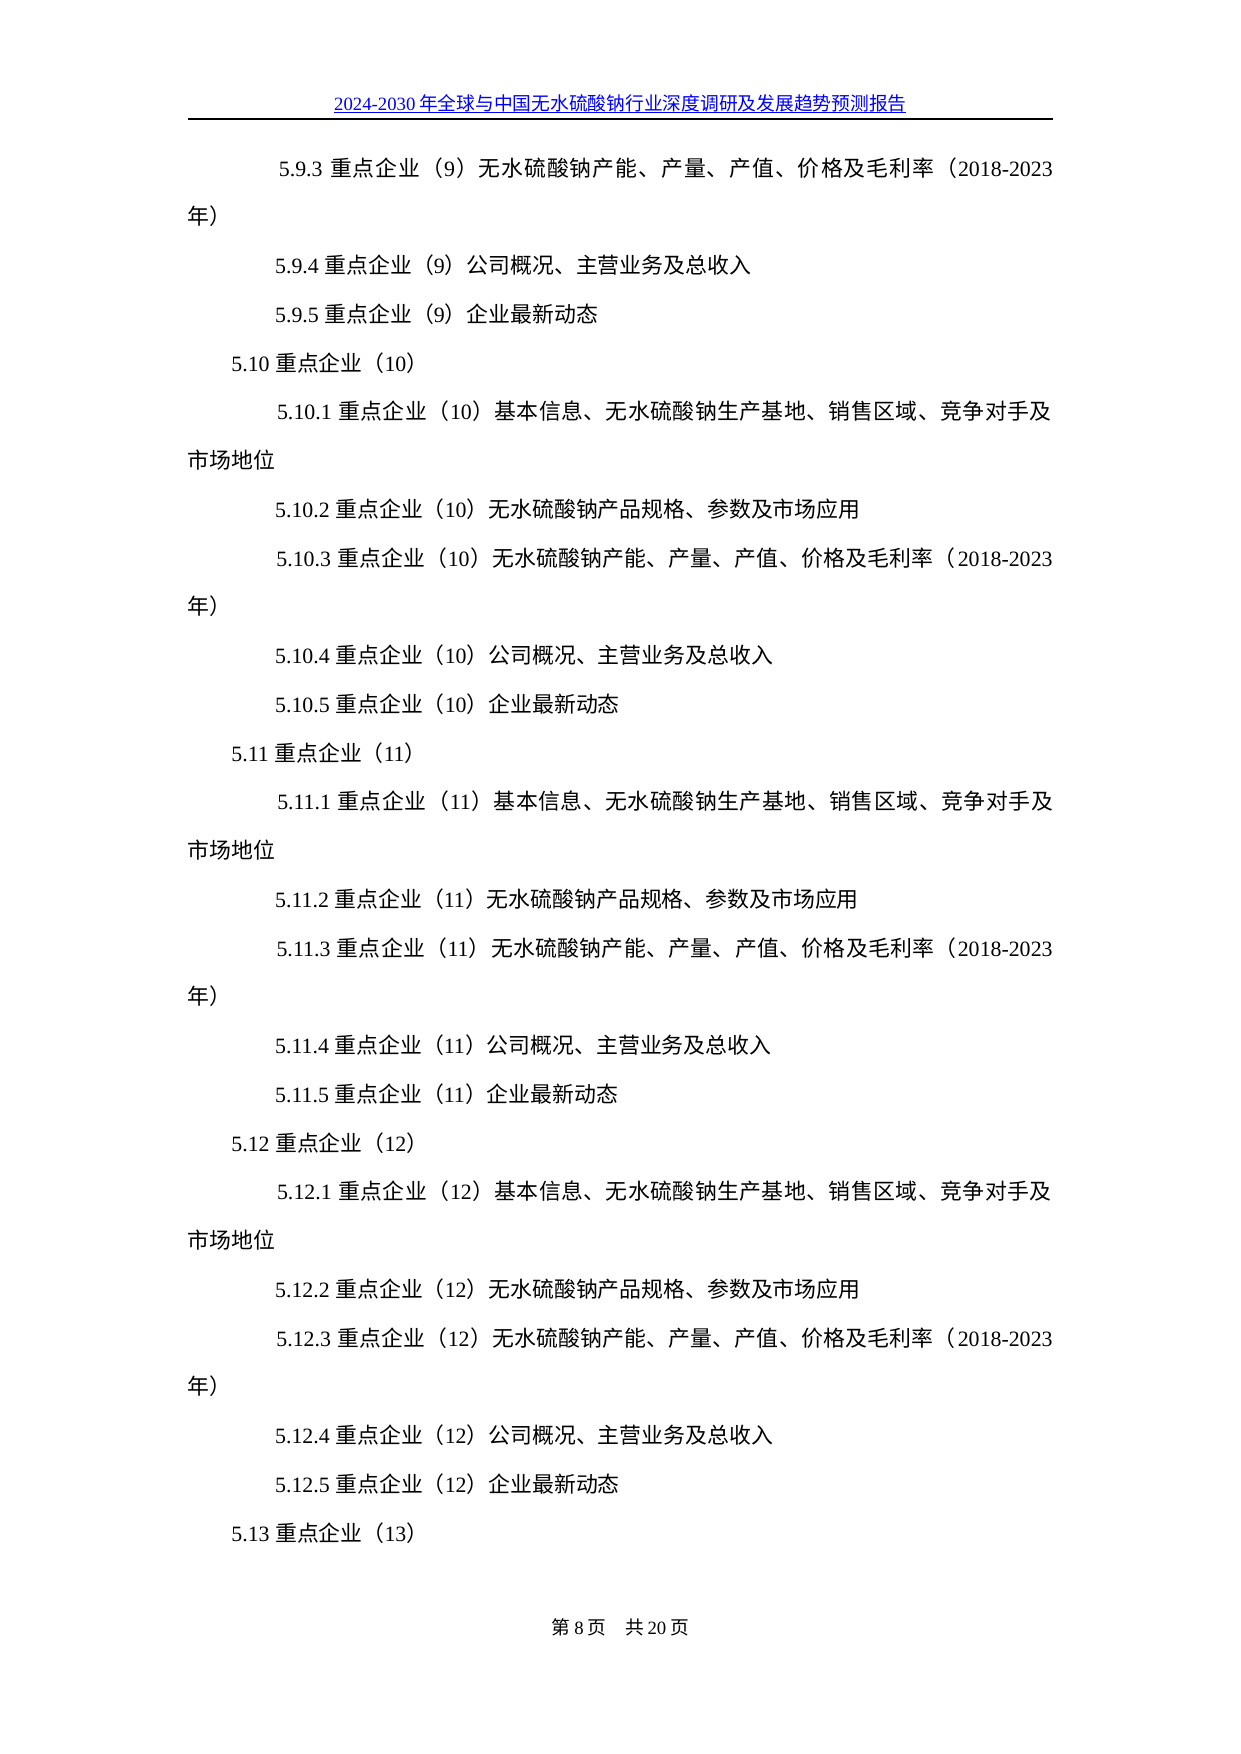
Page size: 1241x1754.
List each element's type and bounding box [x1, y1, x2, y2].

text [187, 150, 1053, 1548]
